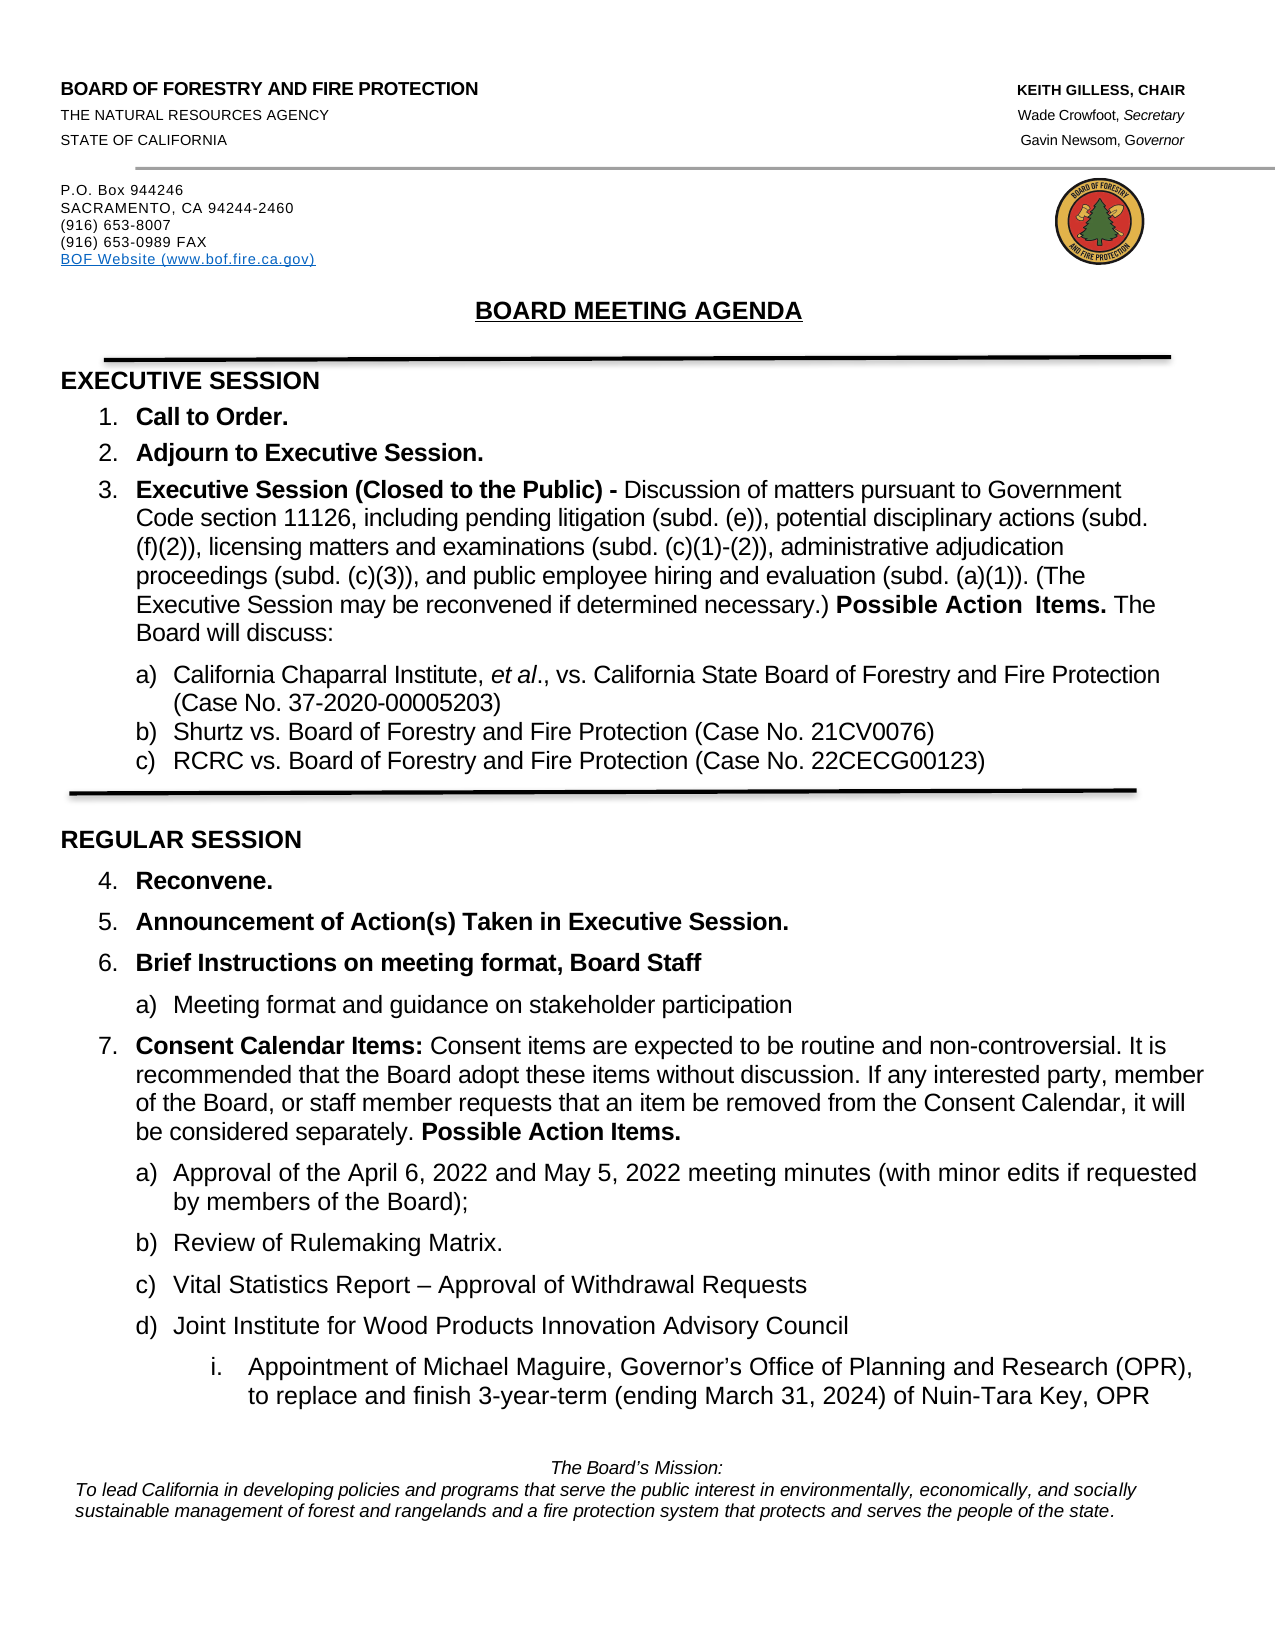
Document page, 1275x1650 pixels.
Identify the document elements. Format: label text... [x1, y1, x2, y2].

list Adjourn to Executive Session. [98, 438, 1217, 467]
list Executive Session (Closed to the Public) - Discussion of matters pursuant to Government Code section 11126, including pending litigation (subd. (e)), potential disciplinary actions (subd. (f)(2)), licensing matters and examinations (subd. (c)(1)-(2)), administrative adjudication proceedings (subd. (c)(3)), and public employee hiring and evaluation (subd. (a)(1)). (The Executive Session may be reconvened if determined necessary.) Possible Action Items. The Board will discuss: [98, 474, 1164, 647]
list Meeting format and guidance on stakeholder participation [135, 989, 1217, 1018]
text BOARD MEETING AGENDA [60, 296, 1217, 324]
list Brief Instructions on meeting format, Board Staff [98, 948, 1217, 977]
list California Chaparral Institute, et al., vs. California State Board of Forestry and Fire Protection (Case No. 37-2020-00005203) [135, 659, 1164, 717]
list Shurtz vs. Board of Forestry and Fire Protection (Case No. 21CV0076) [135, 717, 1164, 746]
list Call to Order. [98, 402, 1217, 431]
list Review of Rulemaking Matrix. [135, 1228, 1217, 1257]
picture [1054, 176, 1146, 267]
list RCRC vs. Board of Forestry and Fire Protection (Case No. 22CECG00123) [135, 746, 1164, 774]
list Approval of the April 6, 2022 and May 5, 2022 meeting minutes (with minor edits if requested by members of the Board); [135, 1158, 1217, 1216]
list Joint Institute for Wood Products Innovation Advisory Council [135, 1311, 1217, 1339]
list Reconvene. [98, 866, 1217, 894]
text REGULAR SESSION [60, 824, 1217, 853]
list Appointment of Michael Maguire, Governor’s Office of Planning and Research (OPR), to replace and finish 3-year-term (ending March 31, 2024) of Nuin-Tara Key, OPR [210, 1352, 1217, 1409]
list Announcement of Action(s) Taken in Executive Session. [98, 907, 1217, 936]
list Consent Calendar Items: Consent items are expected to be routine and non-controversial. It is recommended that the Board adopt these items without discussion. If any interested party, member of the Board, or staff member requests that an item be removed from the Consent Calendar, it will be considered separately. Possible Action Items. [98, 1031, 1217, 1146]
text EXECUTIVE SESSION [60, 366, 1217, 394]
list Vital Statistics Report – Approval of Withdrawal Requests [135, 1269, 1217, 1298]
